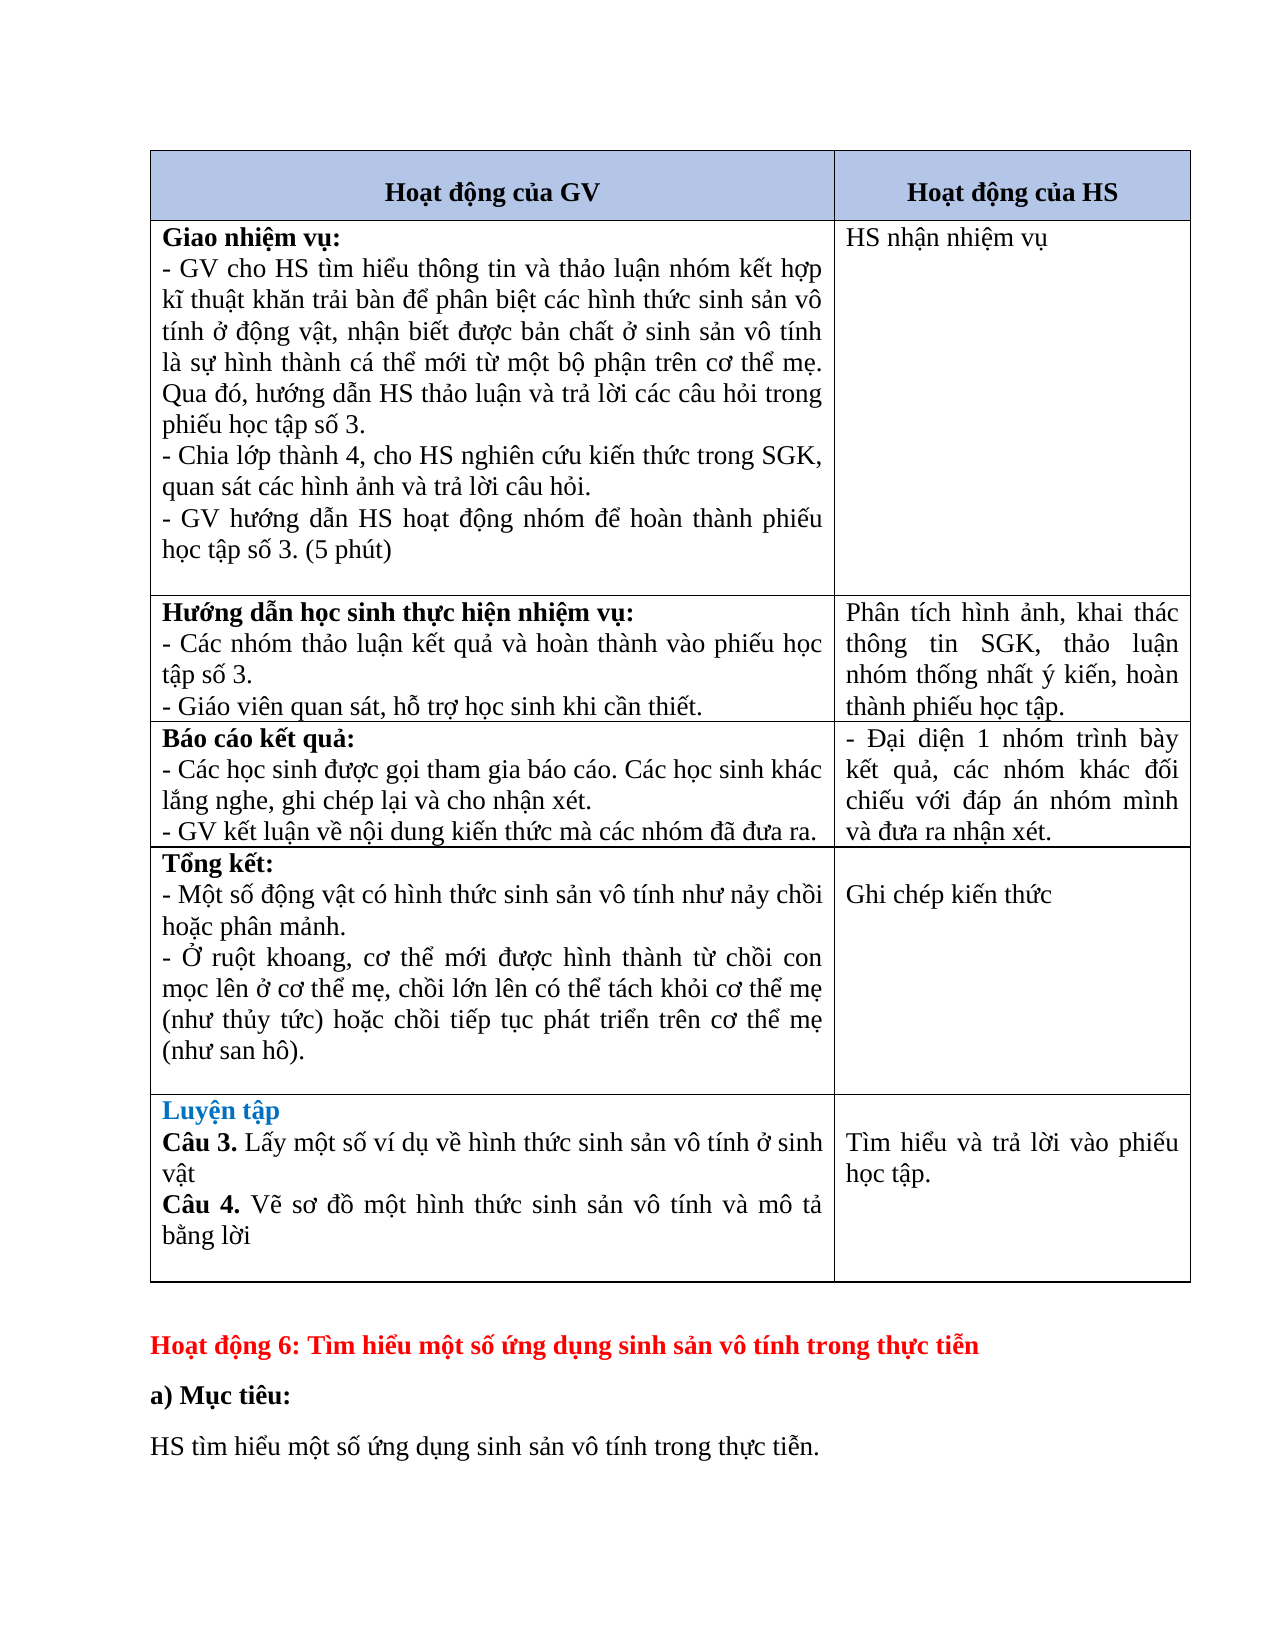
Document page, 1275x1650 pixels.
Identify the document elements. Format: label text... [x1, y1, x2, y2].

table_cell Hướng dẫn học sinh thực hiện nhiệm vụ: - Các nhóm thảo luận kết quả và hoàn thành vào phiếu học tập số 3. - Giáo viên quan sát, hỗ trợ học sinh khi cần thiết. [151, 596, 834, 721]
table_header Hoạt động của HS [835, 151, 1190, 220]
table_cell Luyện tập Câu 3. Lấy một số ví dụ về hình thức sinh sản vô tính ở sinh vật Câu 4. Vẽ sơ đồ một hình thức sinh sản vô tính và mô tả bằng lời [151, 1095, 834, 1281]
table_cell Tổng kết: - Một số động vật có hình thức sinh sản vô tính như nảy chồi hoặc phân mảnh. - Ở ruột khoang, cơ thể mới được hình thành từ chồi con mọc lên ở cơ thể mẹ, chồi lớn lên có thể tách khỏi cơ thể mẹ (như thủy tức) hoặc chồi tiếp tục phát triển trên cơ thể mẹ (như san hô). [151, 848, 834, 1093]
table_cell Ghi chép kiến thức [835, 848, 1190, 1093]
table_cell Báo cáo kết quả: - Các học sinh được gọi tham gia báo cáo. Các học sinh khác lắng nghe, ghi chép lại và cho nhận xét. - GV kết luận về nội dung kiến thức mà các nhóm đã đưa ra. [151, 722, 834, 846]
text HS tìm hiểu một số ứng dụng sinh sản vô tính trong thực tiễn. [150, 1430, 1191, 1461]
table_cell HS nhận nhiệm vụ [835, 221, 1190, 595]
table_cell Giao nhiệm vụ: - GV cho HS tìm hiểu thông tin và thảo luận nhóm kết hợp kĩ thuật khăn trải bàn để phân biệt các hình thức sinh sản vô tính ở động vật, nhận biết được bản chất ở sinh sản vô tính là sự hình thành cá thể mới từ một bộ phận trên cơ thể mẹ. Qua đó, hướng dẫn HS thảo luận và trả lời các câu hỏi trong phiếu học tập số 3. - Chia lớp thành 4, cho HS nghiên cứu kiến thức trong SGK, quan sát các hình ảnh và trả lời câu hỏi. - GV hướng dẫn HS hoạt động nhóm để hoàn thành phiếu học tập số 3. (5 phút) [151, 221, 834, 595]
text a) Mục tiêu: [150, 1379, 1191, 1411]
table_header Hoạt động của GV [151, 151, 834, 220]
text Hoạt động 6: Tìm hiểu một số ứng dụng sinh sản vô tính trong thực tiễn [150, 1329, 1191, 1360]
table_cell - Đại diện 1 nhóm trình bày kết quả, các nhóm khác đối chiếu với đáp án nhóm mình và đưa ra nhận xét. [835, 722, 1190, 846]
table_cell Tìm hiểu và trả lời vào phiếu học tập. [835, 1095, 1190, 1281]
table_cell Phân tích hình ảnh, khai thác thông tin SGK, thảo luận nhóm thống nhất ý kiến, hoàn thành phiếu học tập. [835, 596, 1190, 721]
